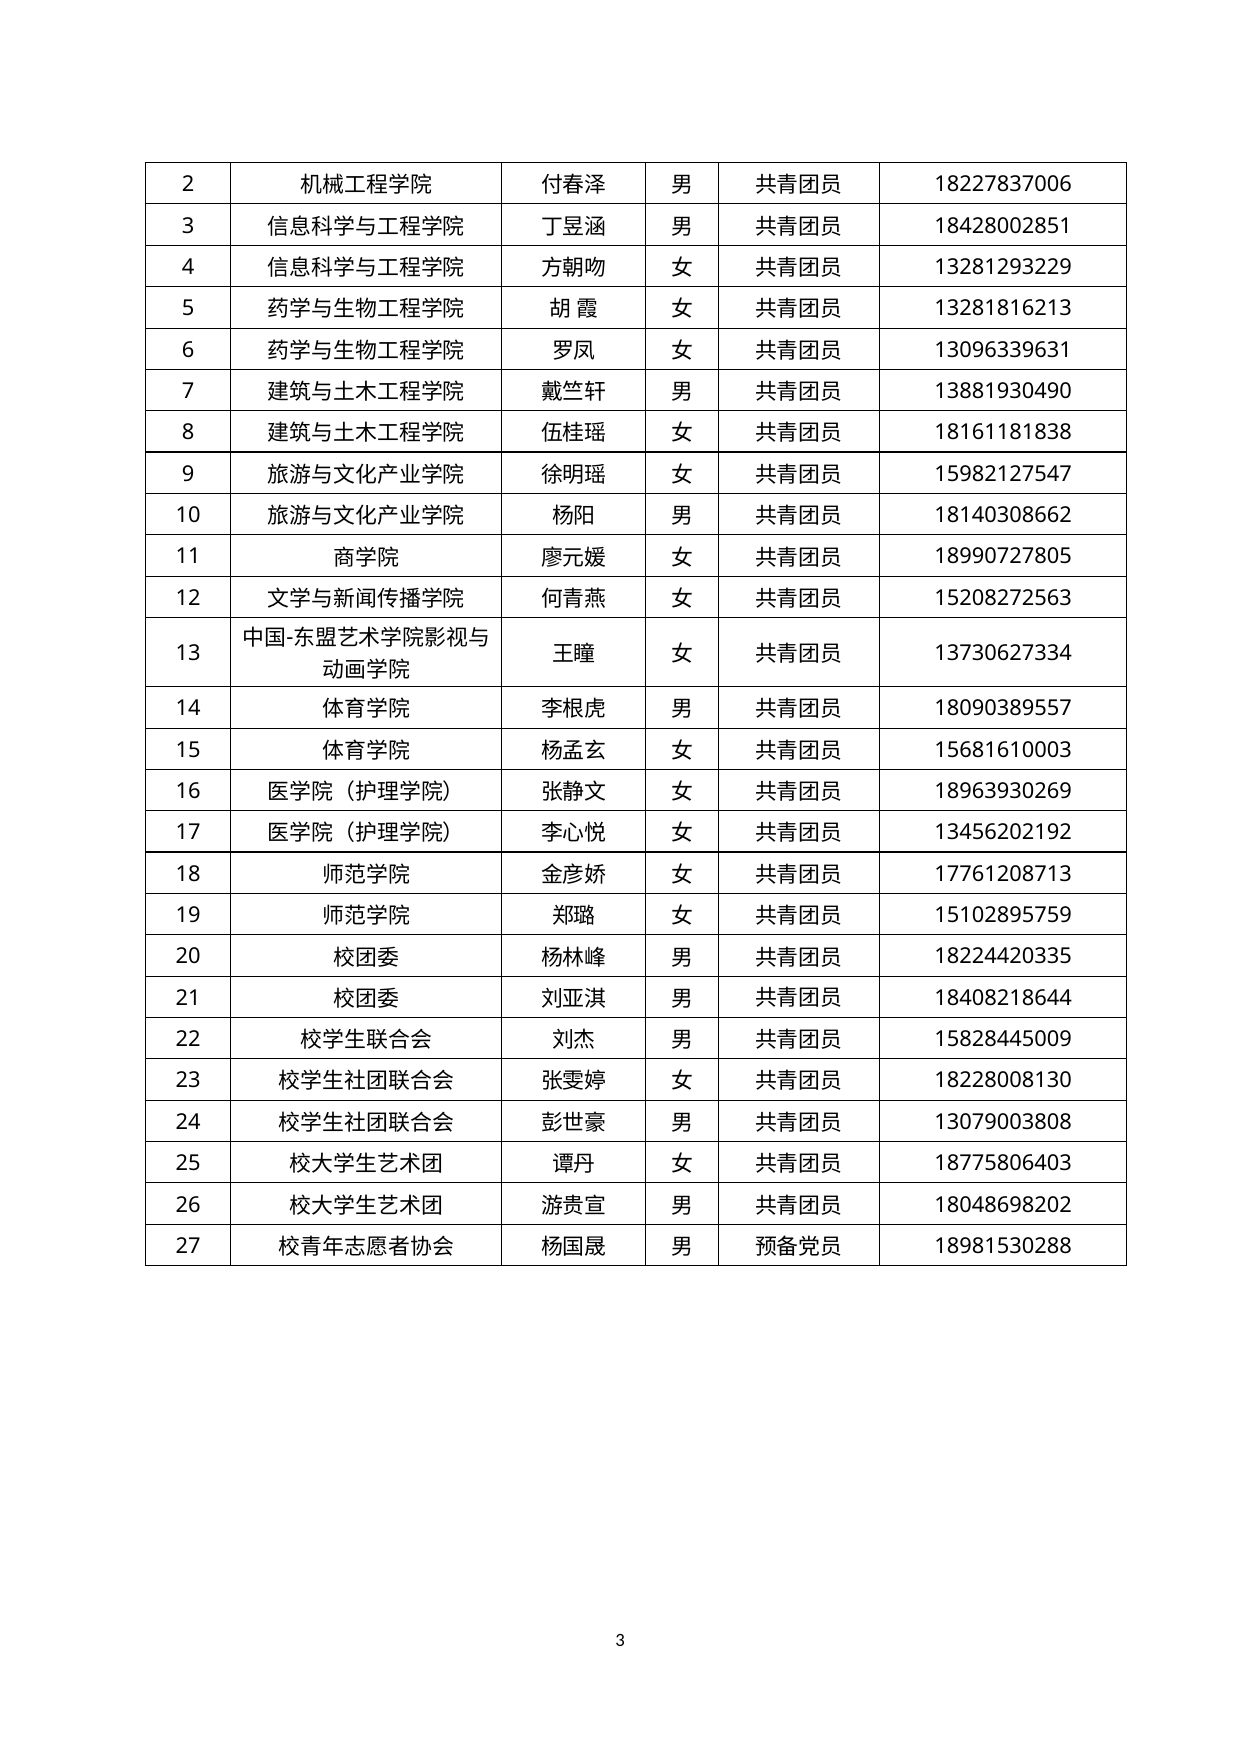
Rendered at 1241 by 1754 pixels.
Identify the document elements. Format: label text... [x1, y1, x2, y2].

table_cell 18090389557 [880, 687, 1126, 727]
table_cell 女 [646, 453, 718, 493]
table_cell 18161181838 [880, 411, 1126, 451]
table_cell 18 [146, 853, 230, 893]
table_cell 12 [146, 577, 230, 617]
table_cell 14 [146, 687, 230, 727]
table_cell 刘杰 [502, 1018, 645, 1058]
table_cell 校团委 [231, 977, 501, 1017]
table_cell 男 [646, 204, 718, 245]
table_cell 16 [146, 770, 230, 810]
table_cell 信息科学与工程学院 [231, 204, 501, 245]
table_cell 18408218644 [880, 977, 1126, 1017]
table_cell 共青团员 [719, 494, 879, 534]
table_cell 共青团员 [719, 535, 879, 576]
table_cell 女 [646, 853, 718, 893]
table_cell 医学院（护理学院） [231, 811, 501, 851]
table_cell 共青团员 [719, 1018, 879, 1058]
table_cell 共青团员 [719, 163, 879, 203]
table_cell 何青燕 [502, 577, 645, 617]
table_cell 18048698202 [880, 1183, 1126, 1224]
table_cell 18990727805 [880, 535, 1126, 576]
table_cell 18140308662 [880, 494, 1126, 534]
table_cell 共青团员 [719, 977, 879, 1017]
table_cell 13096339631 [880, 329, 1126, 369]
table_cell 女 [646, 577, 718, 617]
table_cell 7 [146, 370, 230, 410]
table_cell 男 [646, 1101, 718, 1141]
table_cell 男 [646, 1225, 718, 1265]
table_cell 13281816213 [880, 287, 1126, 327]
table_cell 18981530288 [880, 1225, 1126, 1265]
table_cell 15828445009 [880, 1018, 1126, 1058]
table_cell 机械工程学院 [231, 163, 501, 203]
table_cell 校大学生艺术团 [231, 1142, 501, 1182]
table_cell 女 [646, 770, 718, 810]
table_cell 建筑与土木工程学院 [231, 411, 501, 451]
table_cell 女 [646, 329, 718, 369]
table_cell 女 [646, 894, 718, 934]
table_cell 校学生联合会 [231, 1018, 501, 1058]
table_cell 15102895759 [880, 894, 1126, 934]
table_cell 共青团员 [719, 1142, 879, 1182]
table_cell 13881930490 [880, 370, 1126, 410]
table_cell 15 [146, 729, 230, 769]
table_cell 18428002851 [880, 204, 1126, 245]
table_cell 18224420335 [880, 935, 1126, 976]
table_cell 校大学生艺术团 [231, 1183, 501, 1224]
table_cell 15681610003 [880, 729, 1126, 769]
table_cell 共青团员 [719, 1183, 879, 1224]
table_cell 24 [146, 1101, 230, 1141]
table_cell 6 [146, 329, 230, 369]
table_cell 金彦娇 [502, 853, 645, 893]
table_cell 27 [146, 1225, 230, 1265]
table_cell 师范学院 [231, 894, 501, 934]
table_cell 10 [146, 494, 230, 534]
table_cell 谭丹 [502, 1142, 645, 1182]
table_cell 共青团员 [719, 329, 879, 369]
table_cell 共青团员 [719, 729, 879, 769]
table_cell 文学与新闻传播学院 [231, 577, 501, 617]
table_cell 共青团员 [719, 204, 879, 245]
table_cell 伍桂瑶 [502, 411, 645, 451]
table_cell 5 [146, 287, 230, 327]
table_cell 徐明瑶 [502, 453, 645, 493]
table_cell 男 [646, 687, 718, 727]
table_cell 共青团员 [719, 935, 879, 976]
table_cell 杨阳 [502, 494, 645, 534]
table_cell 共青团员 [719, 811, 879, 851]
table_cell 戴竺轩 [502, 370, 645, 410]
table_cell 13730627334 [880, 618, 1126, 686]
table_cell 体育学院 [231, 687, 501, 727]
table_cell 杨孟玄 [502, 729, 645, 769]
table_cell 彭世豪 [502, 1101, 645, 1141]
table_cell 13 [146, 618, 230, 686]
table_cell 23 [146, 1059, 230, 1099]
table_cell 张雯婷 [502, 1059, 645, 1099]
table_cell 女 [646, 1059, 718, 1099]
table_cell 19 [146, 894, 230, 934]
table_cell 方朝吻 [502, 246, 645, 286]
table_cell 13456202192 [880, 811, 1126, 851]
table_cell 游贵宣 [502, 1183, 645, 1224]
table_cell 4 [146, 246, 230, 286]
table_cell 付春泽 [502, 163, 645, 203]
table_cell 男 [646, 494, 718, 534]
table_cell 21 [146, 977, 230, 1017]
table_cell 校青年志愿者协会 [231, 1225, 501, 1265]
table_cell 共青团员 [719, 894, 879, 934]
table_cell 女 [646, 811, 718, 851]
table_cell 张静文 [502, 770, 645, 810]
table_cell 15208272563 [880, 577, 1126, 617]
table_cell 共青团员 [719, 853, 879, 893]
table_cell 17761208713 [880, 853, 1126, 893]
table_cell 女 [646, 411, 718, 451]
table_cell 丁昱涵 [502, 204, 645, 245]
table_cell 15982127547 [880, 453, 1126, 493]
table_cell 杨林峰 [502, 935, 645, 976]
table_cell 药学与生物工程学院 [231, 329, 501, 369]
table_cell 男 [646, 977, 718, 1017]
table_cell 3 [146, 204, 230, 245]
table_cell 杨国晟 [502, 1225, 645, 1265]
table_cell 建筑与土木工程学院 [231, 370, 501, 410]
table_cell 李心悦 [502, 811, 645, 851]
table_cell 男 [646, 1183, 718, 1224]
table_cell 男 [646, 370, 718, 410]
table_cell 女 [646, 246, 718, 286]
table_cell 中国-东盟艺术学院影视与动画学院 [231, 618, 501, 686]
table_cell 13281293229 [880, 246, 1126, 286]
table_cell 女 [646, 618, 718, 686]
table_cell 刘亚淇 [502, 977, 645, 1017]
table_cell 共青团员 [719, 618, 879, 686]
table_cell 共青团员 [719, 687, 879, 727]
table_cell 22 [146, 1018, 230, 1058]
table_cell 共青团员 [719, 246, 879, 286]
table_cell 旅游与文化产业学院 [231, 453, 501, 493]
table_cell 女 [646, 287, 718, 327]
table_cell 共青团员 [719, 577, 879, 617]
table_cell 25 [146, 1142, 230, 1182]
table_cell 女 [646, 729, 718, 769]
table_cell 11 [146, 535, 230, 576]
table_cell 女 [646, 535, 718, 576]
table_cell 26 [146, 1183, 230, 1224]
table_cell 医学院（护理学院） [231, 770, 501, 810]
table_cell 18963930269 [880, 770, 1126, 810]
table_cell 药学与生物工程学院 [231, 287, 501, 327]
table_cell 共青团员 [719, 411, 879, 451]
table_cell 罗凤 [502, 329, 645, 369]
table_cell 胡 霞 [502, 287, 645, 327]
table_cell 共青团员 [719, 770, 879, 810]
table_cell 廖元媛 [502, 535, 645, 576]
table_cell 共青团员 [719, 370, 879, 410]
table_cell 男 [646, 1018, 718, 1058]
table_cell 王瞳 [502, 618, 645, 686]
table_cell 共青团员 [719, 453, 879, 493]
table_cell 18228008130 [880, 1059, 1126, 1099]
table_cell 信息科学与工程学院 [231, 246, 501, 286]
table_cell 20 [146, 935, 230, 976]
table_cell 体育学院 [231, 729, 501, 769]
table_cell 校学生社团联合会 [231, 1059, 501, 1099]
table_cell 男 [646, 163, 718, 203]
table_cell 18227837006 [880, 163, 1126, 203]
table_cell 女 [646, 1142, 718, 1182]
table_cell 商学院 [231, 535, 501, 576]
table_cell 郑璐 [502, 894, 645, 934]
table_cell 旅游与文化产业学院 [231, 494, 501, 534]
table_cell 共青团员 [719, 1101, 879, 1141]
table_cell 共青团员 [719, 1059, 879, 1099]
table_cell 共青团员 [719, 287, 879, 327]
table_cell 师范学院 [231, 853, 501, 893]
table_cell 男 [646, 935, 718, 976]
table_cell 17 [146, 811, 230, 851]
table_cell 18775806403 [880, 1142, 1126, 1182]
table_cell 8 [146, 411, 230, 451]
table_cell 校团委 [231, 935, 501, 976]
table_cell 校学生社团联合会 [231, 1101, 501, 1141]
table_cell 预备党员 [719, 1225, 879, 1265]
table_cell 李根虎 [502, 687, 645, 727]
table_cell 9 [146, 453, 230, 493]
table_cell 2 [146, 163, 230, 203]
table_cell 13079003808 [880, 1101, 1126, 1141]
